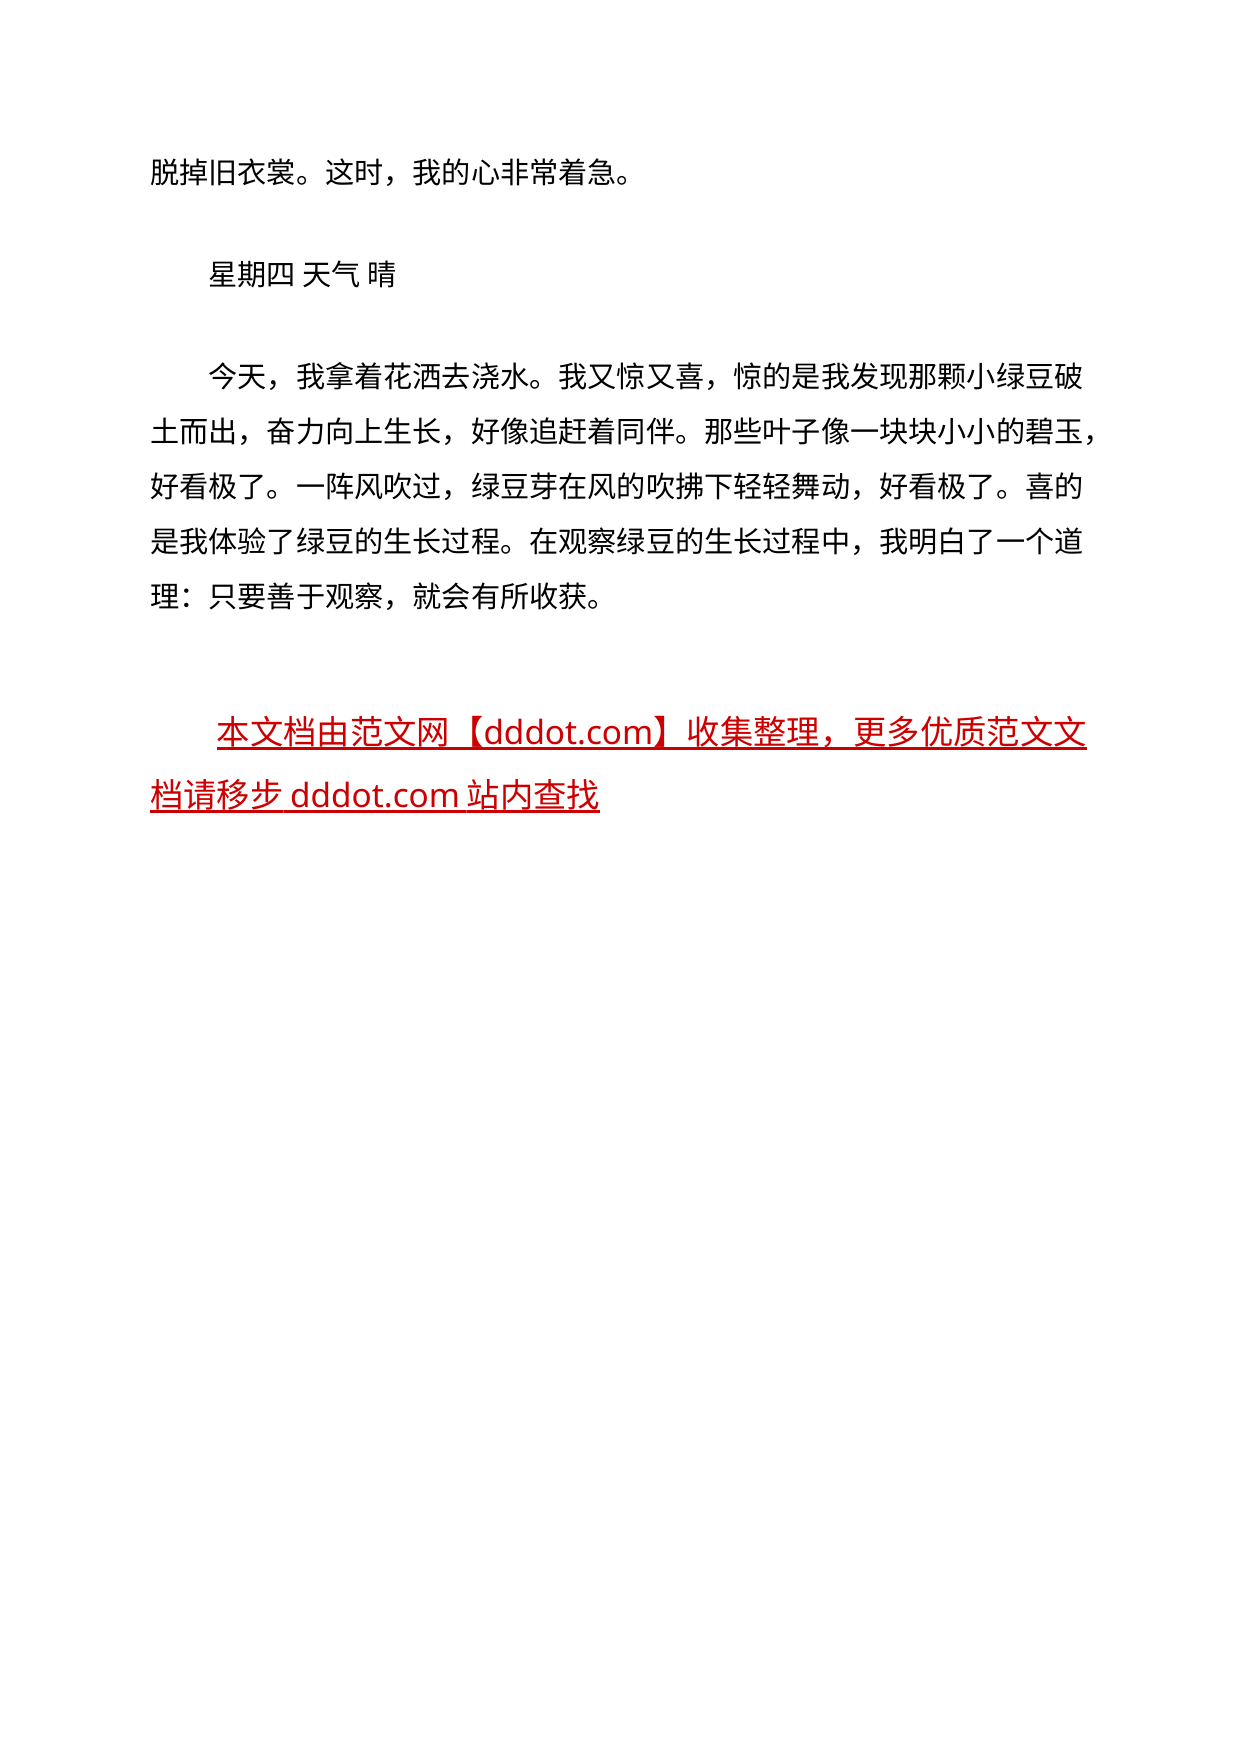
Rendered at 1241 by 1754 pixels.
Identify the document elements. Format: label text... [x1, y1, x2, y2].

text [150, 150, 1090, 192]
text 今天，我拿着花洒去浇水。我又惊又喜，惊的是我发现那颗小绿豆破土而出，奋力向上生长，好像追赶着同伴。那些叶子像一块块小小的碧玉，好看极了。一阵风吹过，绿豆芽在风的吹拂下轻轻舞动，好看极了。喜的是我体验了绿豆的生长过程。在观察绿豆的生长过程中，我明白了一个道理：只要善于观察，就会有所收获。 [150, 353, 1090, 615]
text 星期四 天气 晴 [150, 252, 1090, 294]
text 本文档由范文网【dddot.com】收集整理，更多优质范文文档请移步dddot.com站内查找 [150, 706, 1090, 817]
